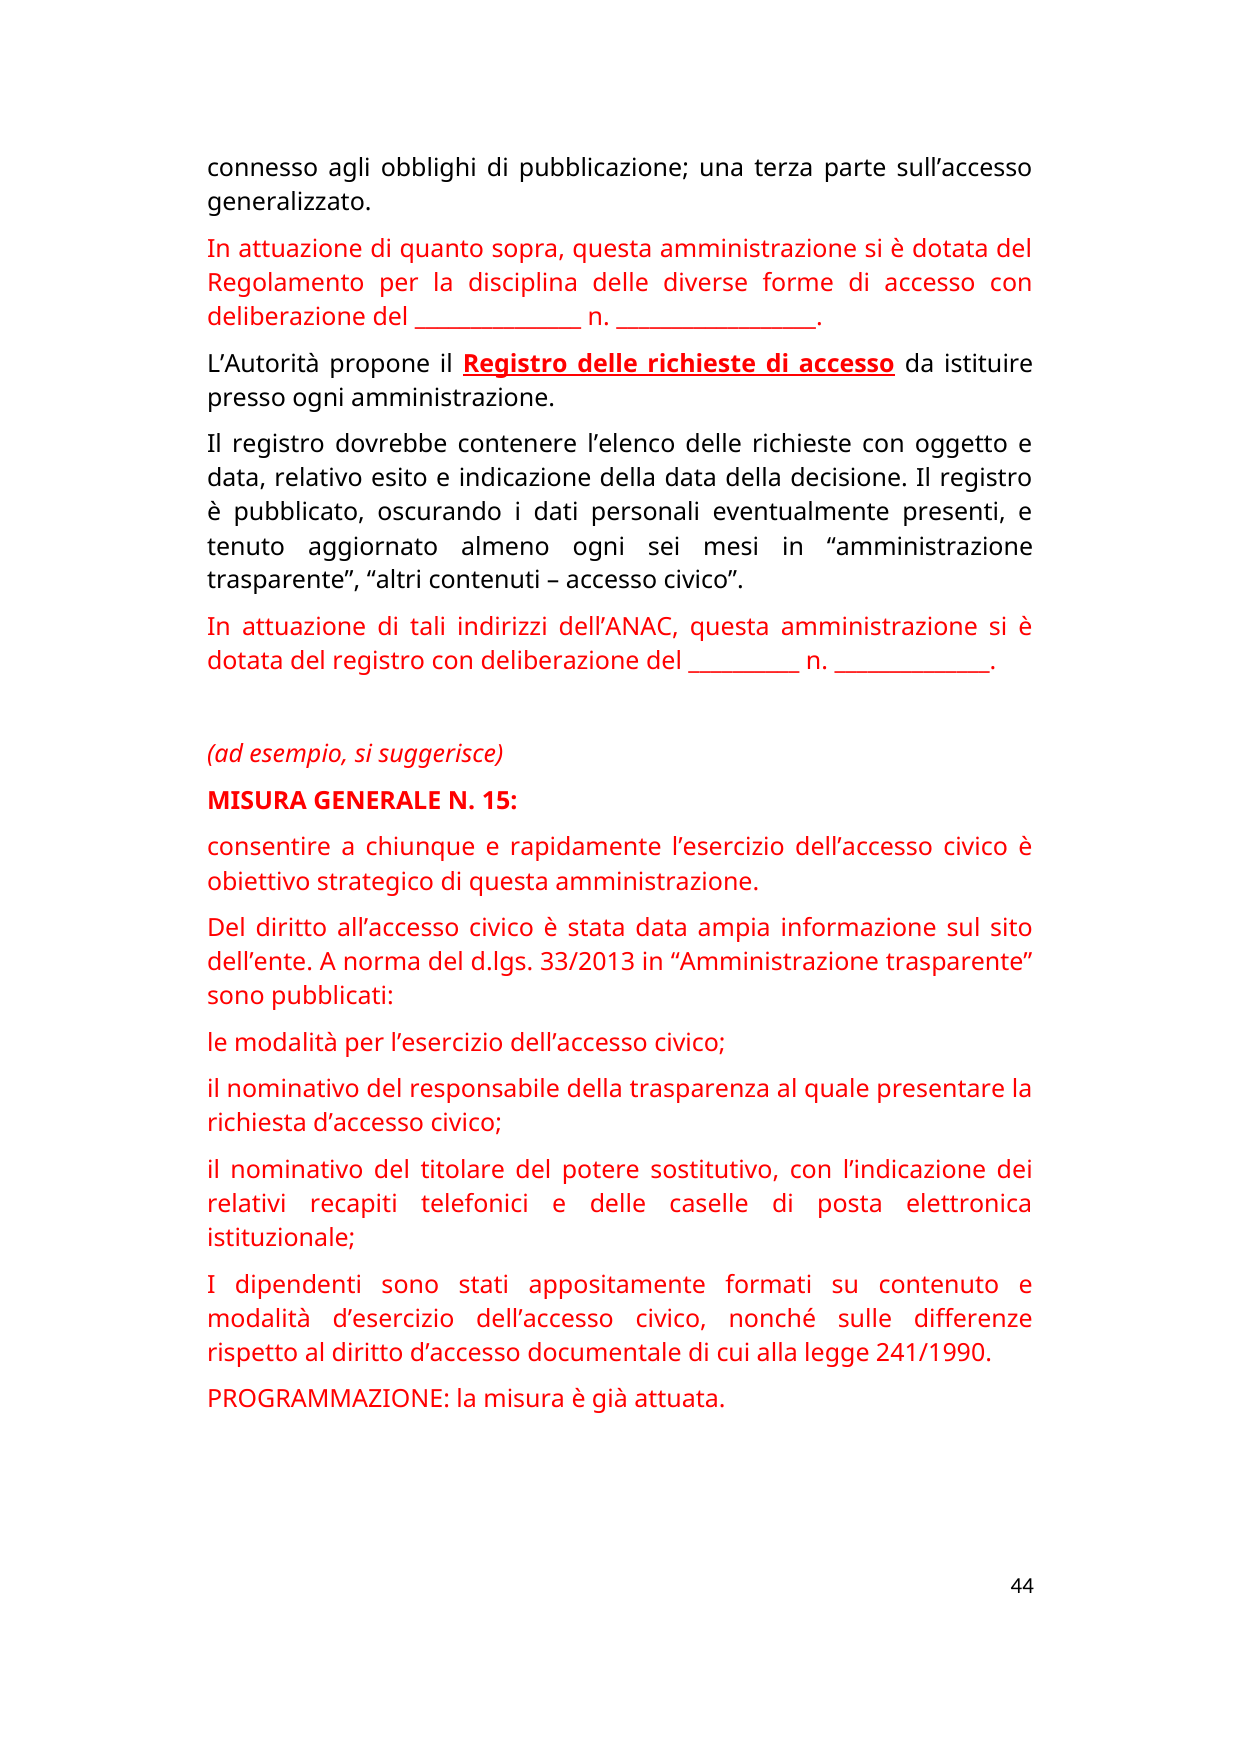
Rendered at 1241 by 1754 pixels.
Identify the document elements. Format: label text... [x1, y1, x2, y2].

text In attuazione di quanto sopra, questa amministrazione si è dotata del Regolamento per la disciplina delle diverse forme di accesso con deliberazione del _______________ n. __________________. [207, 231, 1033, 333]
text le modalità per l’esercizio dell’accesso civico; [207, 1024, 1033, 1058]
text il nominativo del titolare del potere sostitutivo, con l’indicazione dei relativi recapiti telefonici e delle caselle di posta elettronica istituzionale; [207, 1152, 1033, 1254]
text PROGRAMMAZIONE: la misura è già attuata. [207, 1381, 1033, 1415]
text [207, 150, 1033, 218]
text Del diritto all’accesso civico è stata data ampia informazione sul sito dell’ente. A norma del d.lgs. 33/2013 in “Amministrazione trasparente” sono pubblicati: [207, 910, 1033, 1012]
text L’Autorità propone il Registro delle richieste di accesso da istituire presso ogni amministrazione. [207, 345, 1033, 413]
text (ad esempio, si suggerisce) [207, 736, 1033, 770]
text I dipendenti sono stati appositamente formati su contenuto e modalità d’esercizio dell’accesso civico, nonché sulle differenze rispetto al diritto d’accesso documentale di cui alla legge 241/1990. [207, 1266, 1033, 1368]
text il nominativo del responsabile della trasparenza al quale presentare la richiesta d’accesso civico; [207, 1071, 1033, 1139]
text consentire a chiunque e rapidamente l’esercizio dell’accesso civico è obiettivo strategico di questa amministrazione. [207, 829, 1033, 897]
text Il registro dovrebbe contenere l’elenco delle richieste con oggetto e data, relativo esito e indicazione della data della decisione. Il registro è pubblicato, oscurando i dati personali eventualmente presenti, e tenuto aggiornato almeno ogni sei mesi in “amministrazione trasparente”, “altri contenuti – accesso civico”. [207, 426, 1033, 596]
text MISURA GENERALE N. 15: [207, 782, 1033, 817]
text In attuazione di tali indirizzi dell’ANAC, questa amministrazione si è dotata del registro con deliberazione del __________ n. ______________. [207, 609, 1033, 677]
